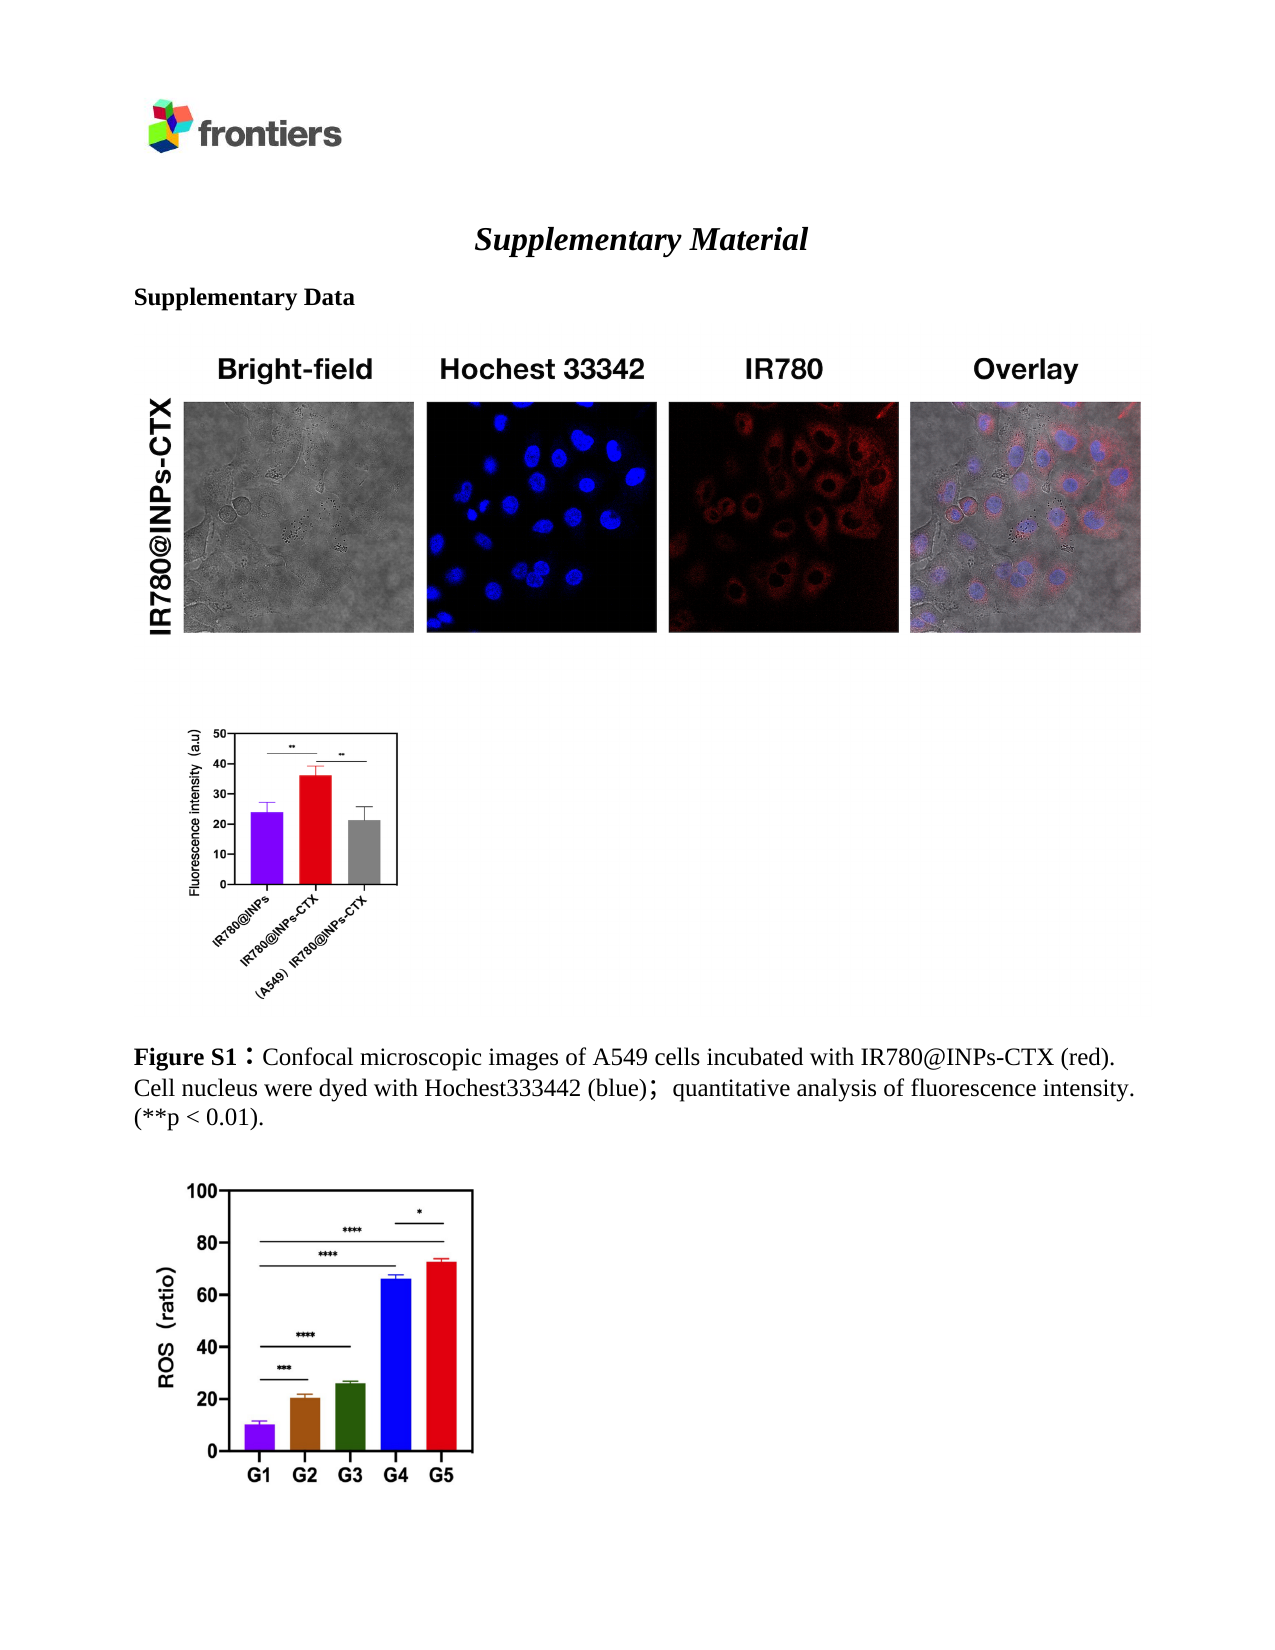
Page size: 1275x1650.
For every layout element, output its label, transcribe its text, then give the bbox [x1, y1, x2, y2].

picture [133, 323, 1152, 1017]
text Supplementary Material [133, 219, 1152, 257]
text Figure S1：Confocal microscopic images of A549 cells incubated with IR780@INPs-CTX (red). Cell nucleus were dyed with Hochest333442 (blue)；quantitative analysis of fluorescence intensity. (**p < 0.01). [133, 1041, 1152, 1131]
picture [133, 1156, 508, 1513]
picture [133, 87, 361, 169]
subtitle Supplementary Data [133, 282, 1152, 311]
